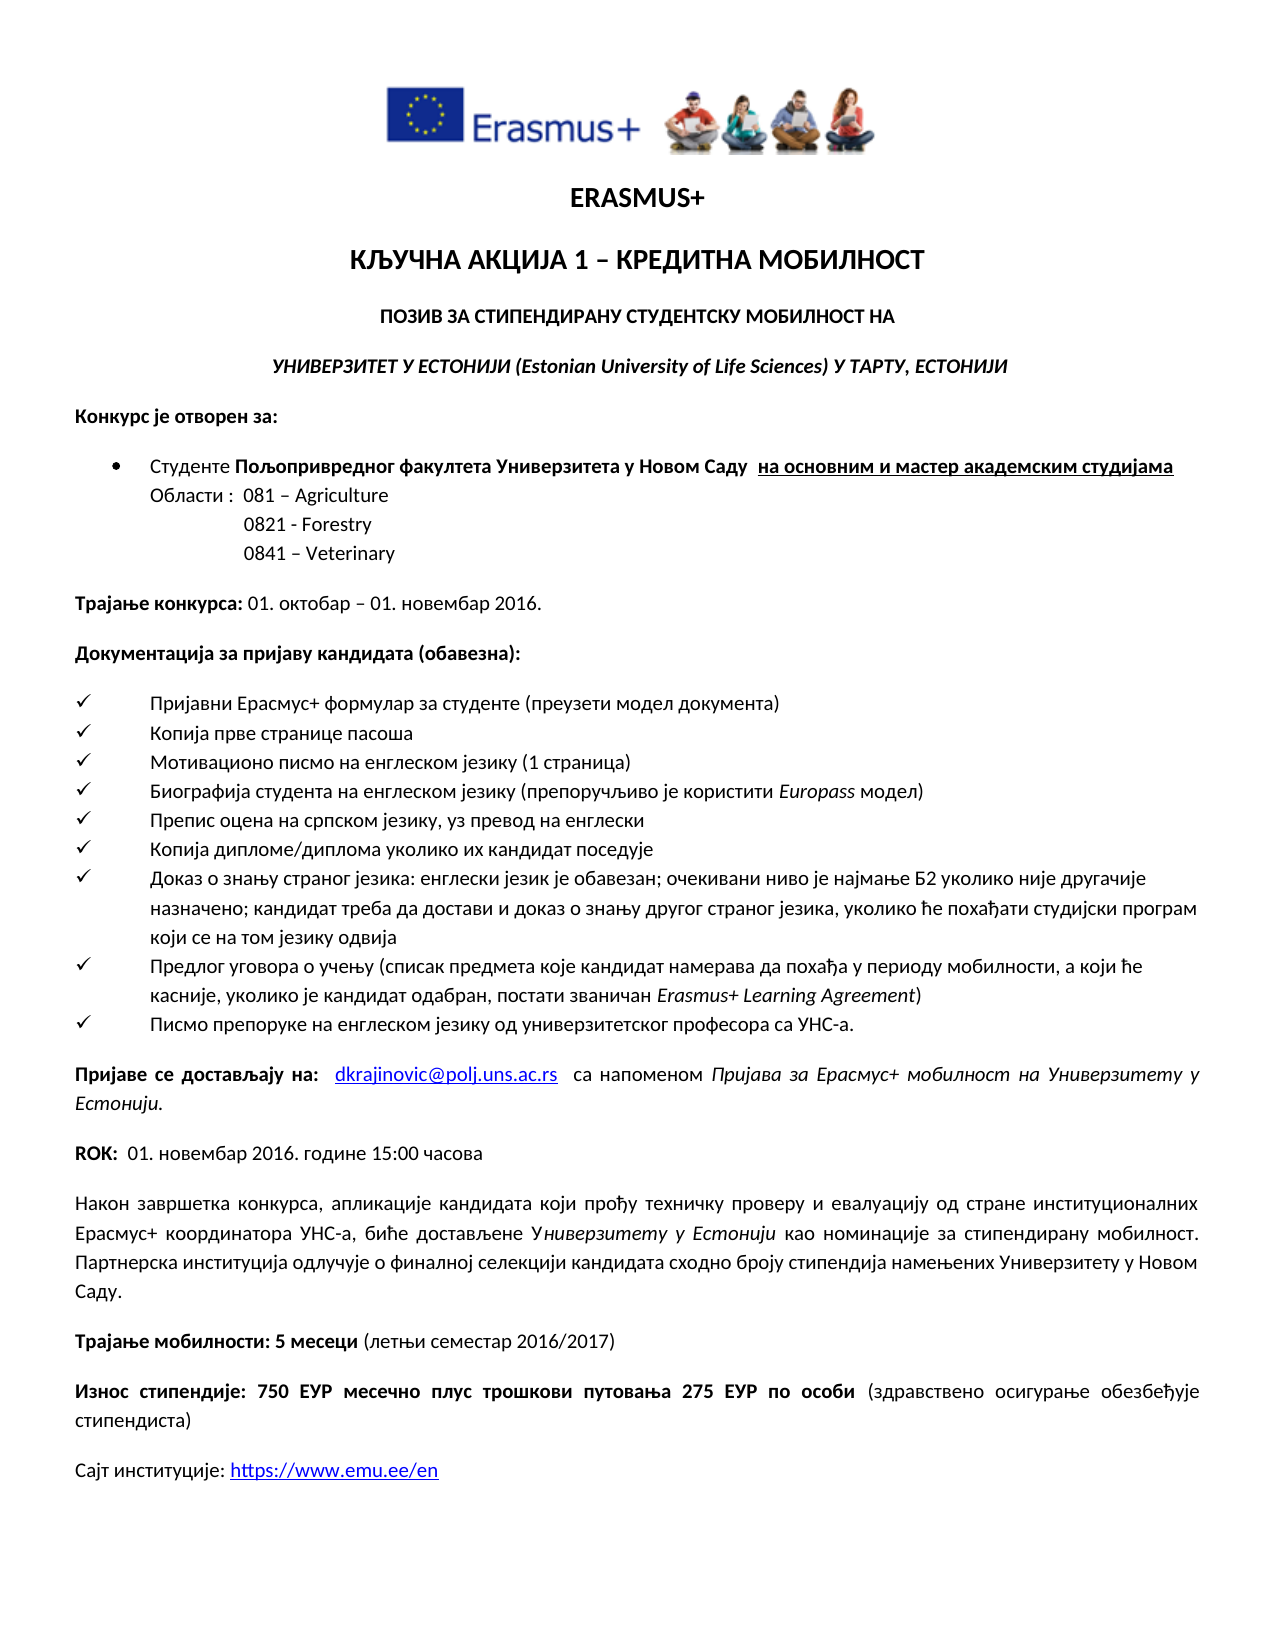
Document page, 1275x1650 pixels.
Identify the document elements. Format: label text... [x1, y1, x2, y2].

text Трајање конкурса: 01. октобар – 01. новембар 2016. [75, 591, 1200, 616]
list Пријавни Ерасмус+ формулар за студенте (преузети модел документа) [75, 691, 1200, 716]
list Копија дипломе/диплома уколико их кандидат поседује [75, 836, 1200, 862]
list Предлог уговора о учењу (списак предмета које кандидат намерава да похађа у периоду мобилности, а који ће касније, уколико је кандидат одабран, постати званичан Erasmus+ Learning Agreement) [75, 953, 1200, 1008]
list 0841 – Veterinary [150, 541, 1200, 566]
text Трајање мобилности: 5 месеци (летњи семестар 2016/2017) [75, 1328, 1200, 1353]
picture [375, 75, 900, 155]
text Сајт институције: https://www.emu.ee/en [75, 1457, 1200, 1483]
list Студенте Пољопривредног факултета Универзитета у Новом Саду на основним и мастер академским студијама [112, 453, 1200, 478]
text ROK: 01. новембар 2016. године 15:00 часова [75, 1141, 1200, 1166]
text Након завршетка конкурса, апликације кандидата који прођу техничку проверу и евалуацију од стране институционалних Ерасмус+ координатора УНС-а, биће достављене Универзитету у Естонији као номинације за стипендирану мобилност. Партнерска институција одлучује о финалној селекцији кандидата сходно броју стипендија намењених Универзитету у Новом Саду. [75, 1191, 1200, 1303]
list Писмо препоруке на енглеском језику од универзитетског професора са УНС-а. [75, 1011, 1200, 1037]
text ПОЗИВ ЗА СТИПЕНДИРАНУ СТУДЕНТСКУ МОБИЛНОСТ НА [75, 303, 1200, 328]
list Биографија студента на енглеском језику (препоручљиво је користити Europass модел) [75, 778, 1200, 803]
text КЉУЧНА АКЦИЈА 1 – КРЕДИТНА МОБИЛНОСТ [75, 241, 1200, 277]
list Препис оцена на српском језику, уз превод на енглески [75, 807, 1200, 833]
list Мотивационо писмо на енглеском језику (1 страницa) [75, 749, 1200, 774]
text ERASMUS+ [75, 179, 1200, 215]
list 0821 - Forestry [150, 511, 1200, 537]
text Пријаве се достављају на: dkrajinovic@polj.uns.ac.rs са напоменом Пријава за Ерасмус+ мобилност на Универзитету у Естонији. [75, 1061, 1200, 1116]
list Области : 081 – Agriculture [150, 482, 1200, 508]
text Конкурс је отворен за: [75, 403, 1200, 428]
list Доказ о знању страног језика: енглески језик је обавезан; очекивани ниво је најмање Б2 уколико није другачије назначено; кандидат треба да достави и доказ о знању другог страног језика, уколико ће похађати студијски програм који се на том језику одвија [75, 866, 1200, 949]
text Документација за пријаву кандидата (обавезна): [75, 641, 1200, 666]
text Износ стипендије: 750 ЕУР месечно плус трошкови путовања 275 ЕУР по особи (здравствено осигурање обезбеђује стипендиста) [75, 1378, 1200, 1433]
text УНИВЕРЗИТЕТ У ЕСТОНИЈИ (Estonian University of Life Sciences) У ТАРТУ, ЕСТОНИЈИ [75, 353, 1200, 378]
list Копија прве странице пасоша [75, 720, 1200, 745]
